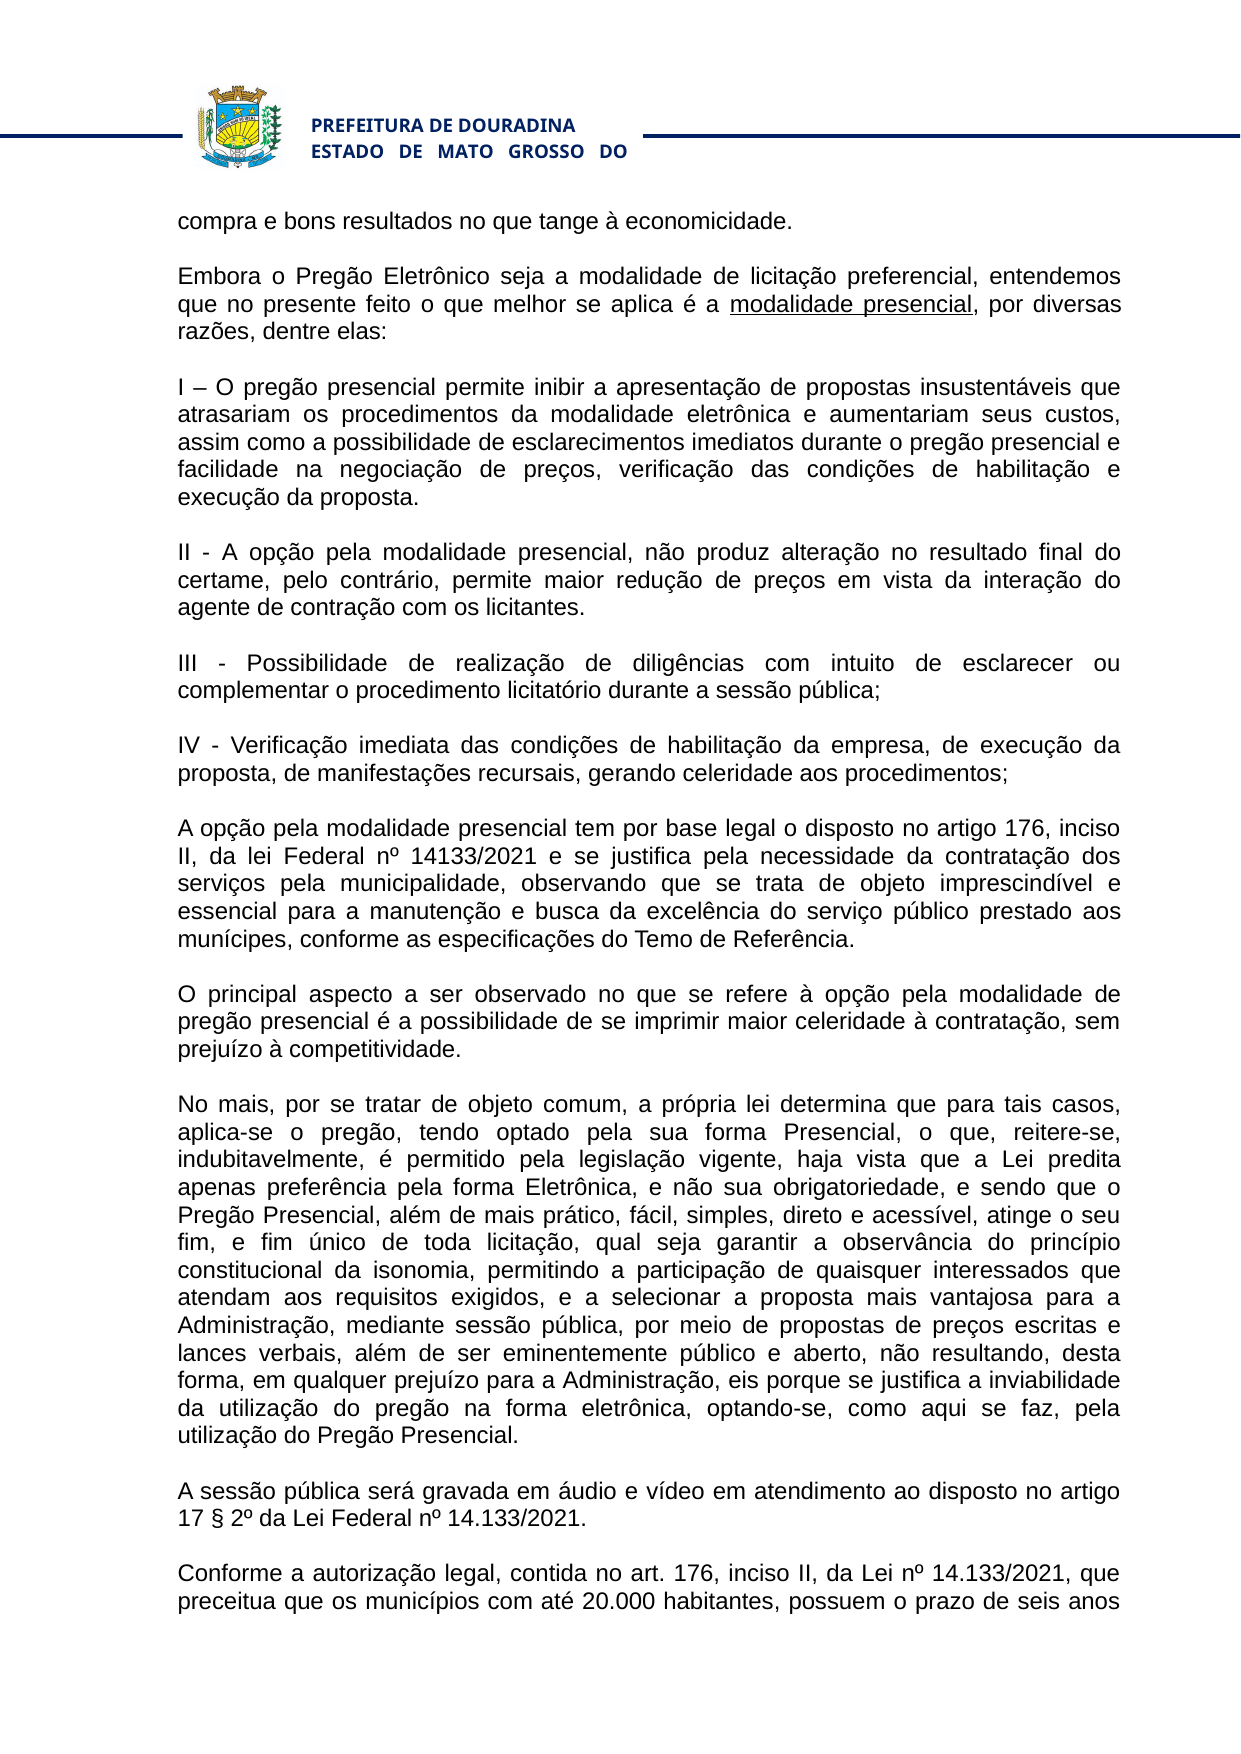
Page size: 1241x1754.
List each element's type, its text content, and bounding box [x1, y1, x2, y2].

text Embora o Pregão Eletrônico seja a modalidade de licitação preferencial, entendemos que no presente feito o que melhor se aplica é a modalidade presencial, por diversas razões, dentre elas: [177, 262, 1122, 345]
text II - A opção pela modalidade presencial, não produz alteração no resultado final do certame, pelo contrário, permite maior redução de preços em vista da interação do agente de contração com os licitantes. [177, 538, 1122, 621]
text No mais, por se tratar de objeto comum, a própria lei determina que para tais casos, aplica-se o pregão, tendo optado pela sua forma Presencial, o que, reitere-se, indubitavelmente, é permitido pela legislação vigente, haja vista que a Lei predita apenas preferência pela forma Eletrônica, e não sua obrigatoriedade, e sendo que o Pregão Presencial, além de mais prático, fácil, simples, direto e acessível, atinge o seu fim, e fim único de toda licitação, qual seja garantir a observância do princípio constitucional da isonomia, permitindo a participação de quaisquer interessados que atendam aos requisitos exigidos, e a selecionar a proposta mais vantajosa para a Administração, mediante sessão pública, por meio de propostas de preços escritas e lances verbais, além de ser eminentemente público e aberto, não resultando, desta forma, em qualquer prejuízo para a Administração, eis porque se justifica a inviabilidade da utilização do pregão na forma eletrônica, optando-se, como aqui se faz, pela utilização do Pregão Presencial. [177, 1090, 1122, 1449]
picture [182, 79, 297, 182]
text IV - Verificação imediata das condições de habilitação da empresa, de execução da proposta, de manifestações recursais, gerando celeridade aos procedimentos; [177, 731, 1122, 786]
text O principal aspecto a ser observado no que se refere à opção pela modalidade de pregão presencial é a possibilidade de se imprimir maior celeridade à contratação, sem prejuízo à competitividade. [177, 980, 1122, 1062]
text A sessão pública será gravada em áudio e vídeo em atendimento ao disposto no artigo 17 § 2º da Lei Federal nº 14.133/2021. [177, 1477, 1122, 1532]
text A opção pela modalidade presencial tem por base legal o disposto no artigo 176, inciso II, da lei Federal nº 14133/2021 e se justifica pela necessidade da contratação dos serviços pela municipalidade, observando que se trata de objeto imprescindível e essencial para a manutenção e busca da excelência do serviço público prestado aos munícipes, conforme as especificações do Temo de Referência. [177, 814, 1122, 952]
text I – O pregão presencial permite inibir a apresentação de propostas insustentáveis que atrasariam os procedimentos da modalidade eletrônica e aumentariam seus custos, assim como a possibilidade de esclarecimentos imediatos durante o pregão presencial e facilidade na negociação de preços, verificação das condições de habilitação e execução da proposta. [177, 372, 1122, 510]
text III - Possibilidade de realização de diligências com intuito de esclarecer ou complementar o procedimento licitatório durante a sessão pública; [177, 648, 1122, 704]
